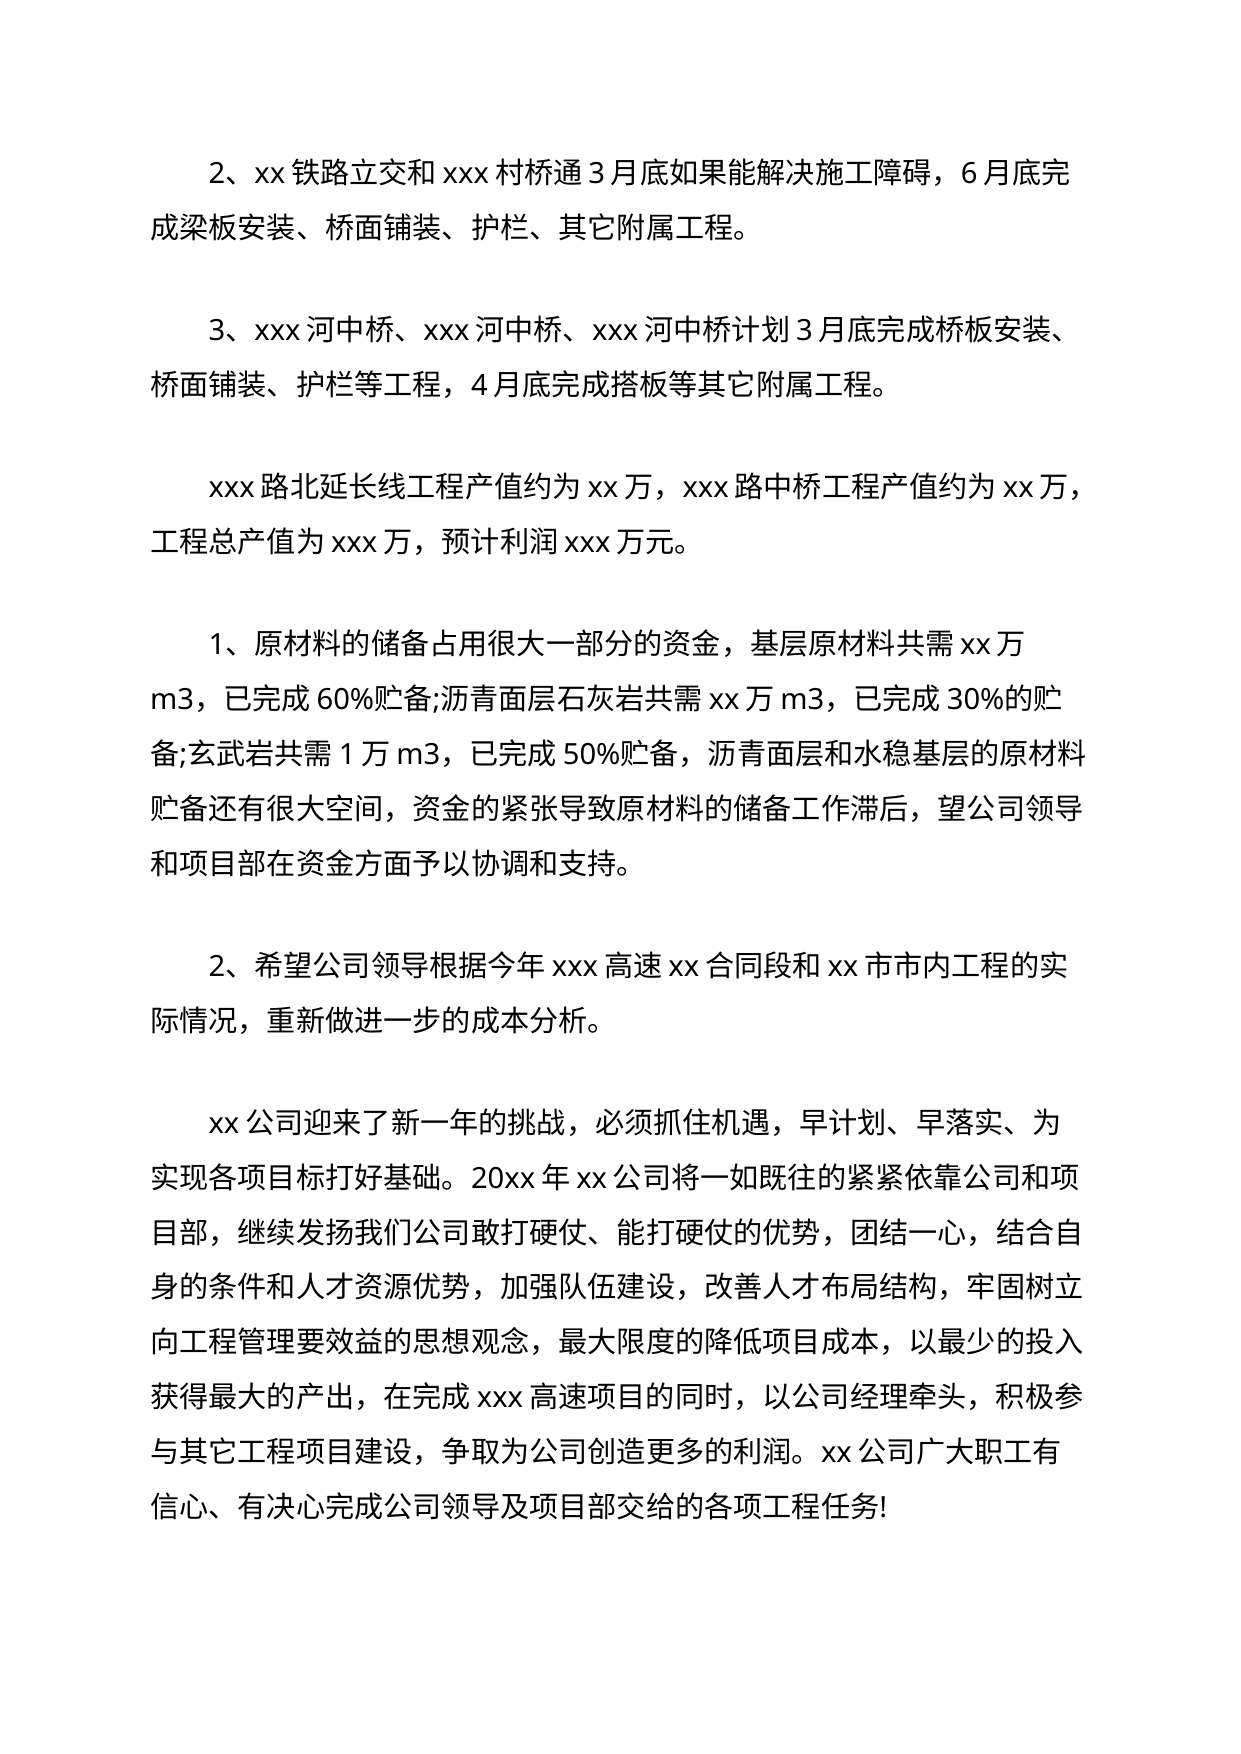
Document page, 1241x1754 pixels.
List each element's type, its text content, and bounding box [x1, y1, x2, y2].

text 3、xxx河中桥、xxx河中桥、xxx河中桥计划3月底完成桥板安装、桥面铺装、护栏等工程，4月底完成搭板等其它附属工程。 [150, 307, 1090, 404]
text 2、希望公司领导根据今年xxx高速xx合同段和xx市市内工程的实际情况，重新做进一步的成本分析。 [150, 942, 1090, 1040]
text xx公司迎来了新一年的挑战，必须抓住机遇，早计划、早落实、为实现各项目标打好基础。20xx年xx公司将一如既往的紧紧依靠公司和项目部，继续发扬我们公司敢打硬仗、能打硬仗的优势，团结一心，结合自身的条件和人才资源优势，加强队伍建设，改善人才布局结构，牢固树立向工程管理要效益的思想观念，最大限度的降低项目成本，以最少的投入获得最大的产出，在完成xxx高速项目的同时，以公司经理牵头，积极参与其它工程项目建设，争取为公司创造更多的利润。xx公司广大职工有信心、有决心完成公司领导及项目部交给的各项工程任务! [150, 1099, 1090, 1526]
text xxx路北延长线工程产值约为xx万，xxx路中桥工程产值约为xx万，工程总产值为xxx万，预计利润xxx万元。 [150, 464, 1090, 561]
text 2、xx铁路立交和xxx村桥通3月底如果能解决施工障碍，6月底完成梁板安装、桥面铺装、护栏、其它附属工程。 [150, 150, 1090, 247]
text 1、原材料的储备占用很大一部分的资金，基层原材料共需xx万m3，已完成60%贮备;沥青面层石灰岩共需xx万m3，已完成30%的贮备;玄武岩共需1万m3，已完成50%贮备，沥青面层和水稳基层的原材料贮备还有很大空间，资金的紧张导致原材料的储备工作滞后，望公司领导和项目部在资金方面予以协调和支持。 [150, 621, 1090, 883]
